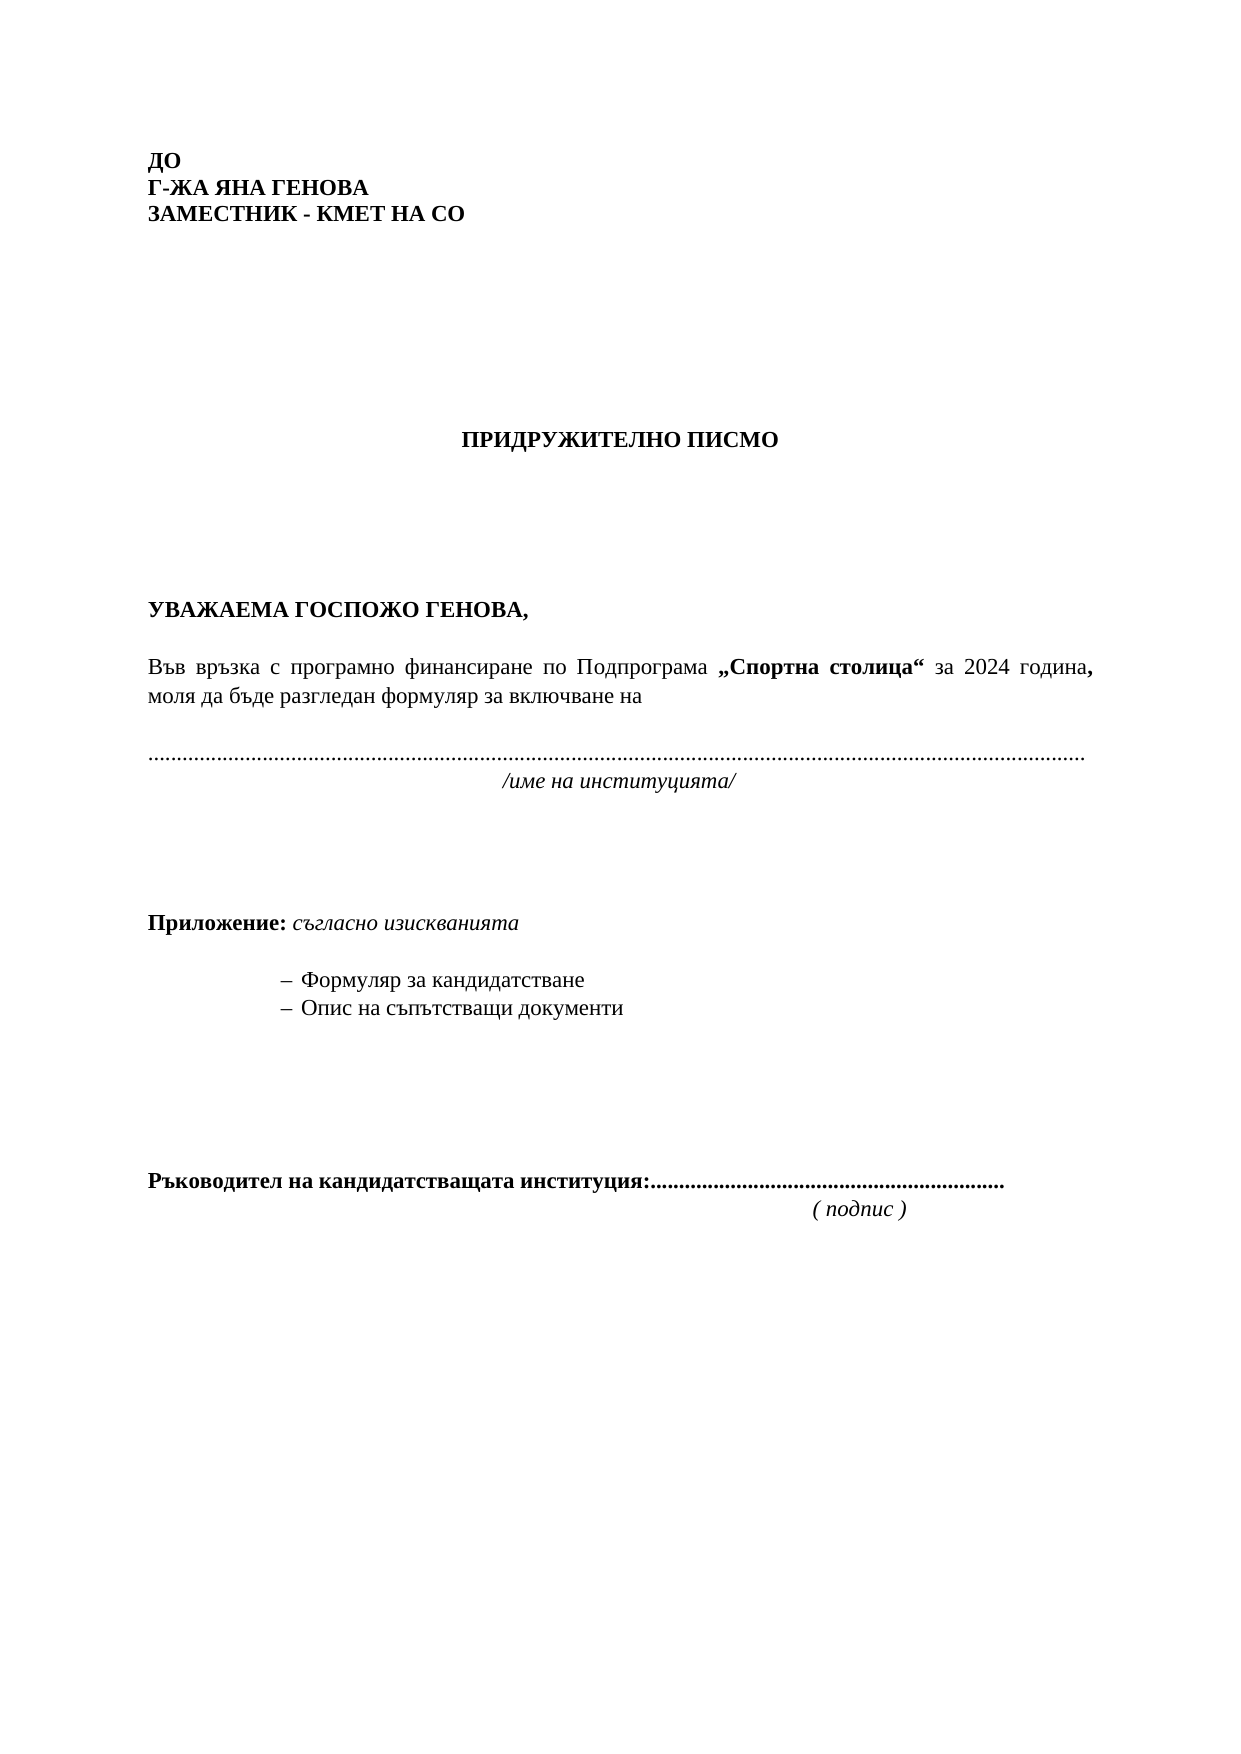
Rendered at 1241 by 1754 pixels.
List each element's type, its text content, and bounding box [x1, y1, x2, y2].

text ЗАМЕСТНИК - КМЕТ НА СО [148, 200, 1093, 227]
text Приложение: съгласно изискванията [148, 909, 1093, 936]
text .................................................................................................................................................................... [148, 738, 1093, 765]
text УВАЖАЕМА ГОСПОЖО ГЕНОВА, [148, 596, 1093, 623]
text Ръководител на кандидатстващата институция:.............................................................. [148, 1167, 1093, 1193]
text ПРИДРУЖИТЕЛНО ПИСМО [148, 426, 1093, 452]
text Във връзка с програмно финансиране по Подпрограма „Спортна столица“ за 2024 година, моля да бъде разгледан формуляр за включване на [148, 653, 1093, 708]
text ДО [148, 148, 1093, 174]
text /име на институцията/ [148, 767, 1093, 793]
list Формуляр за кандидатстване [148, 966, 1093, 992]
list Опис на съпътстващи документи [148, 994, 1093, 1021]
text Г-ЖА ЯНА ГЕНОВА [148, 174, 1093, 200]
text ( подпис ) [148, 1195, 1093, 1222]
